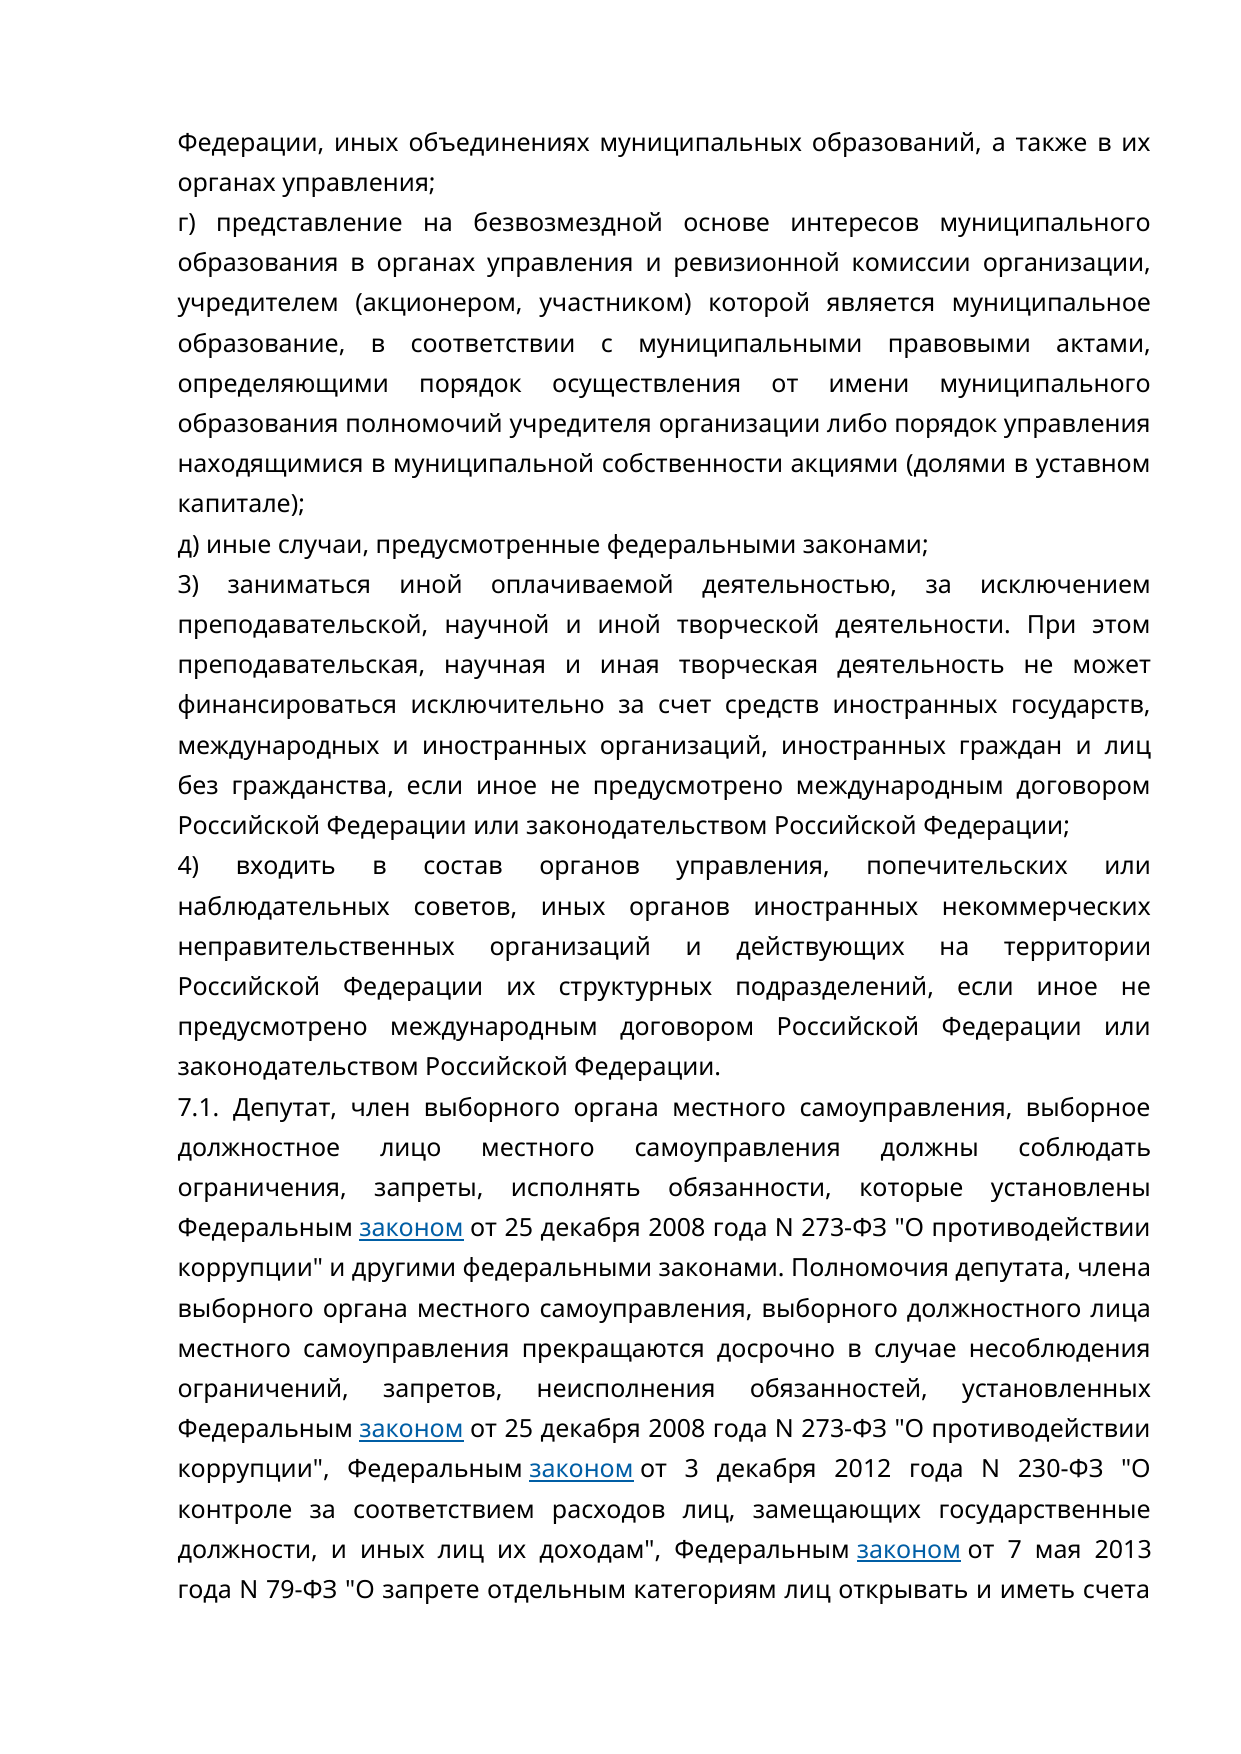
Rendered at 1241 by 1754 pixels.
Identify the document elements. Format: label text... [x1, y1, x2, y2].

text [177, 1083, 1152, 1606]
text 4) входить в состав органов управления, попечительских или наблюдательных советов, иных органов иностранных некоммерческих неправительственных организаций и действующих на территории Российской Федерации их структурных подразделений, если иное не предусмотрено международным договором Российской Федерации или законодательством Российской Федерации. [177, 842, 1152, 1083]
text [177, 118, 1152, 198]
text 3) заниматься иной оплачиваемой деятельностью, за исключением преподавательской, научной и иной творческой деятельности. При этом преподавательская, научная и иная творческая деятельность не может финансироваться исключительно за счет средств иностранных государств, международных и иностранных организаций, иностранных граждан и лиц без гражданства, если иное не предусмотрено международным договором Российской Федерации или законодательством Российской Федерации; [177, 560, 1152, 842]
text г) представление на безвозмездной основе интересов муниципального образования в органах управления и ревизионной комиссии организации, учредителем (акционером, участником) которой является муниципальное образование, в соответствии с муниципальными правовыми актами, определяющими порядок осуществления от имени муниципального образования полномочий учредителя организации либо порядок управления находящимися в муниципальной собственности акциями (долями в уставном капитале); [177, 198, 1152, 520]
text д) иные случаи, предусмотренные федеральными законами; [177, 520, 1152, 560]
